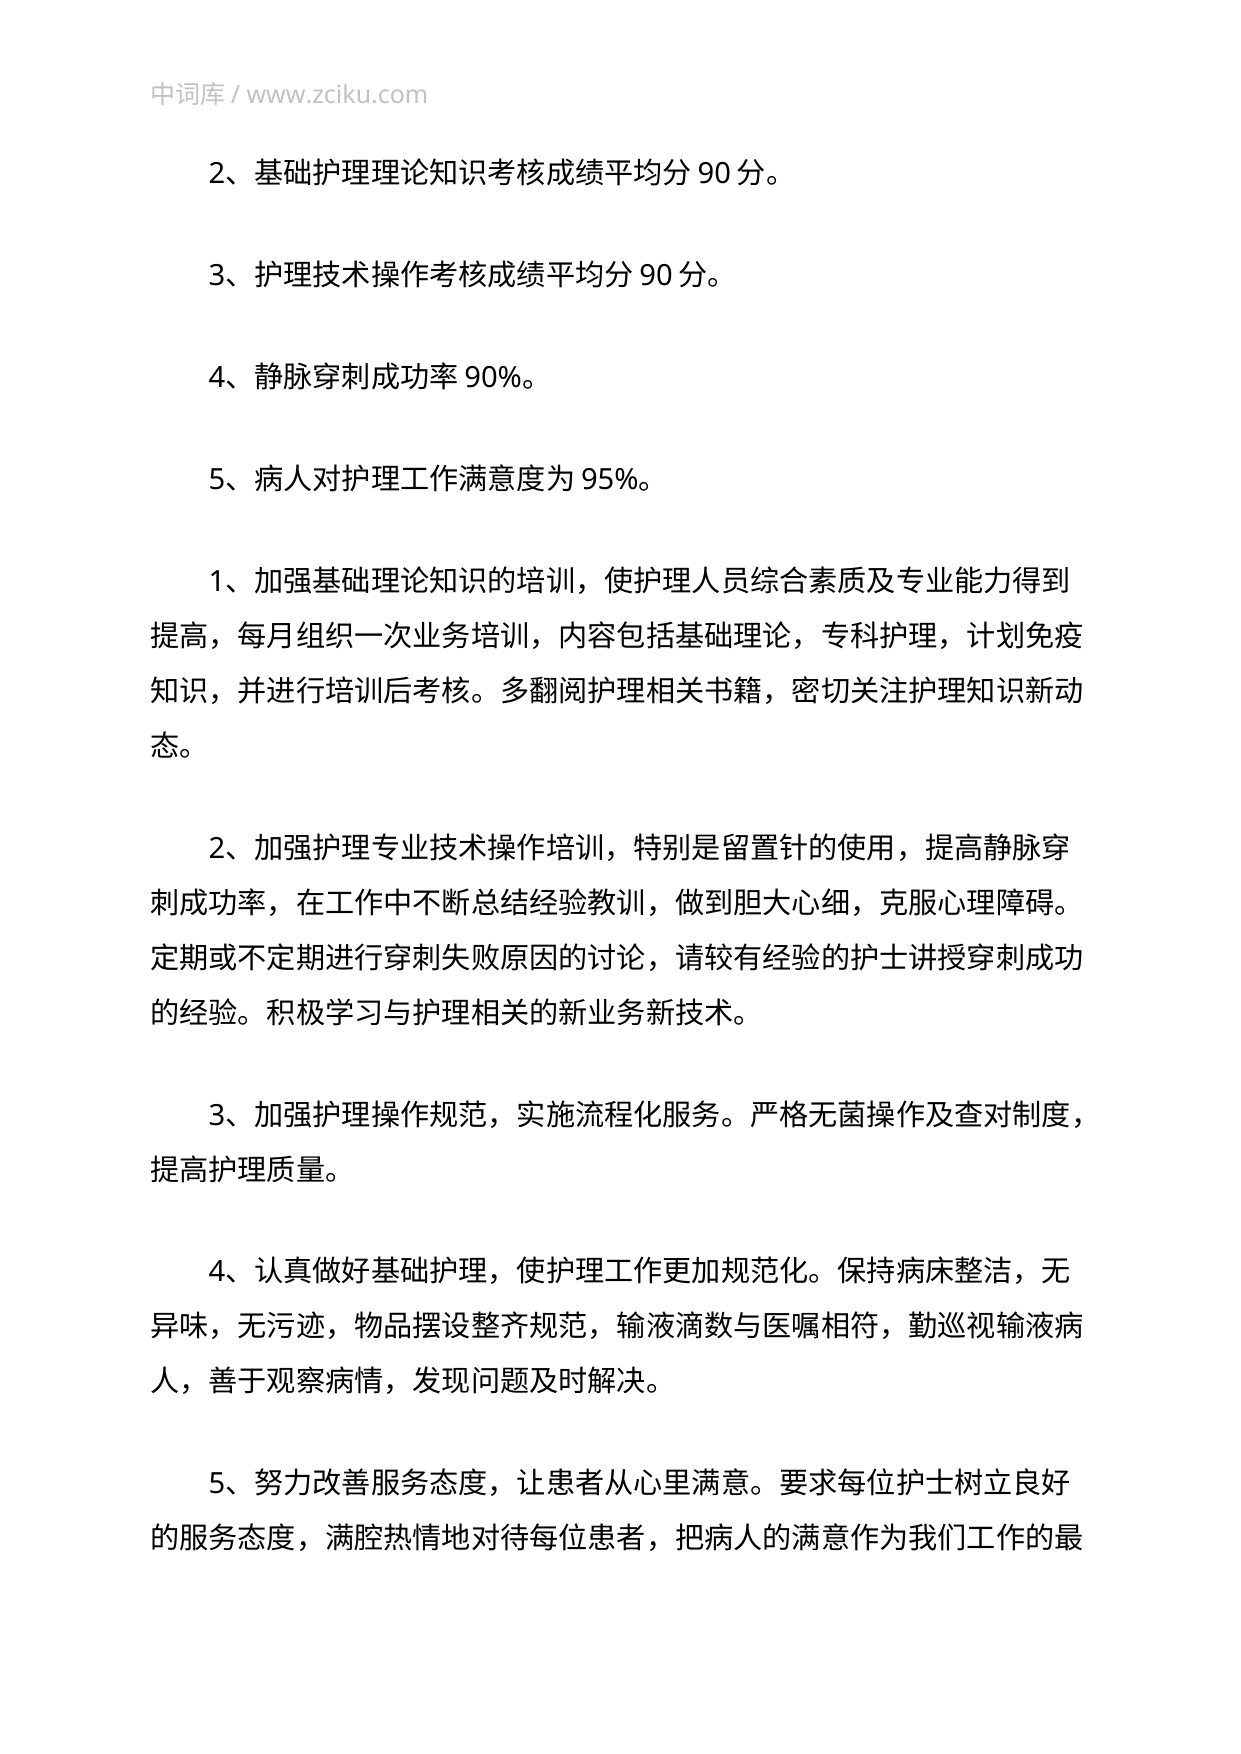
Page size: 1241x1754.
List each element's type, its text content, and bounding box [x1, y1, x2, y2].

text 4、认真做好基础护理，使护理工作更加规范化。保持病床整洁，无异味，无污迹，物品摆设整齐规范，输液滴数与医嘱相符，勤巡视输液病人，善于观察病情，发现问题及时解决。 [150, 1248, 1090, 1400]
text 2、加强护理专业技术操作培训，特别是留置针的使用，提高静脉穿刺成功率，在工作中不断总结经验教训，做到胆大心细，克服心理障碍。定期或不定期进行穿刺失败原因的讨论，请较有经验的护士讲授穿刺成功的经验。积极学习与护理相关的新业务新技术。 [150, 824, 1090, 1032]
text 2、基础护理理论知识考核成绩平均分90分。 [150, 150, 1090, 192]
text 3、护理技术操作考核成绩平均分90分。 [150, 252, 1090, 294]
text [150, 1459, 1090, 1557]
text 1、加强基础理论知识的培训，使护理人员综合素质及专业能力得到提高，每月组织一次业务培训，内容包括基础理论，专科护理，计划免疫知识，并进行培训后考核。多翻阅护理相关书籍，密切关注护理知识新动态。 [150, 558, 1090, 765]
text 4、静脉穿刺成功率90%。 [150, 354, 1090, 396]
text 3、加强护理操作规范，实施流程化服务。严格无菌操作及查对制度，提高护理质量。 [150, 1091, 1090, 1188]
text 5、病人对护理工作满意度为95%。 [150, 456, 1090, 498]
